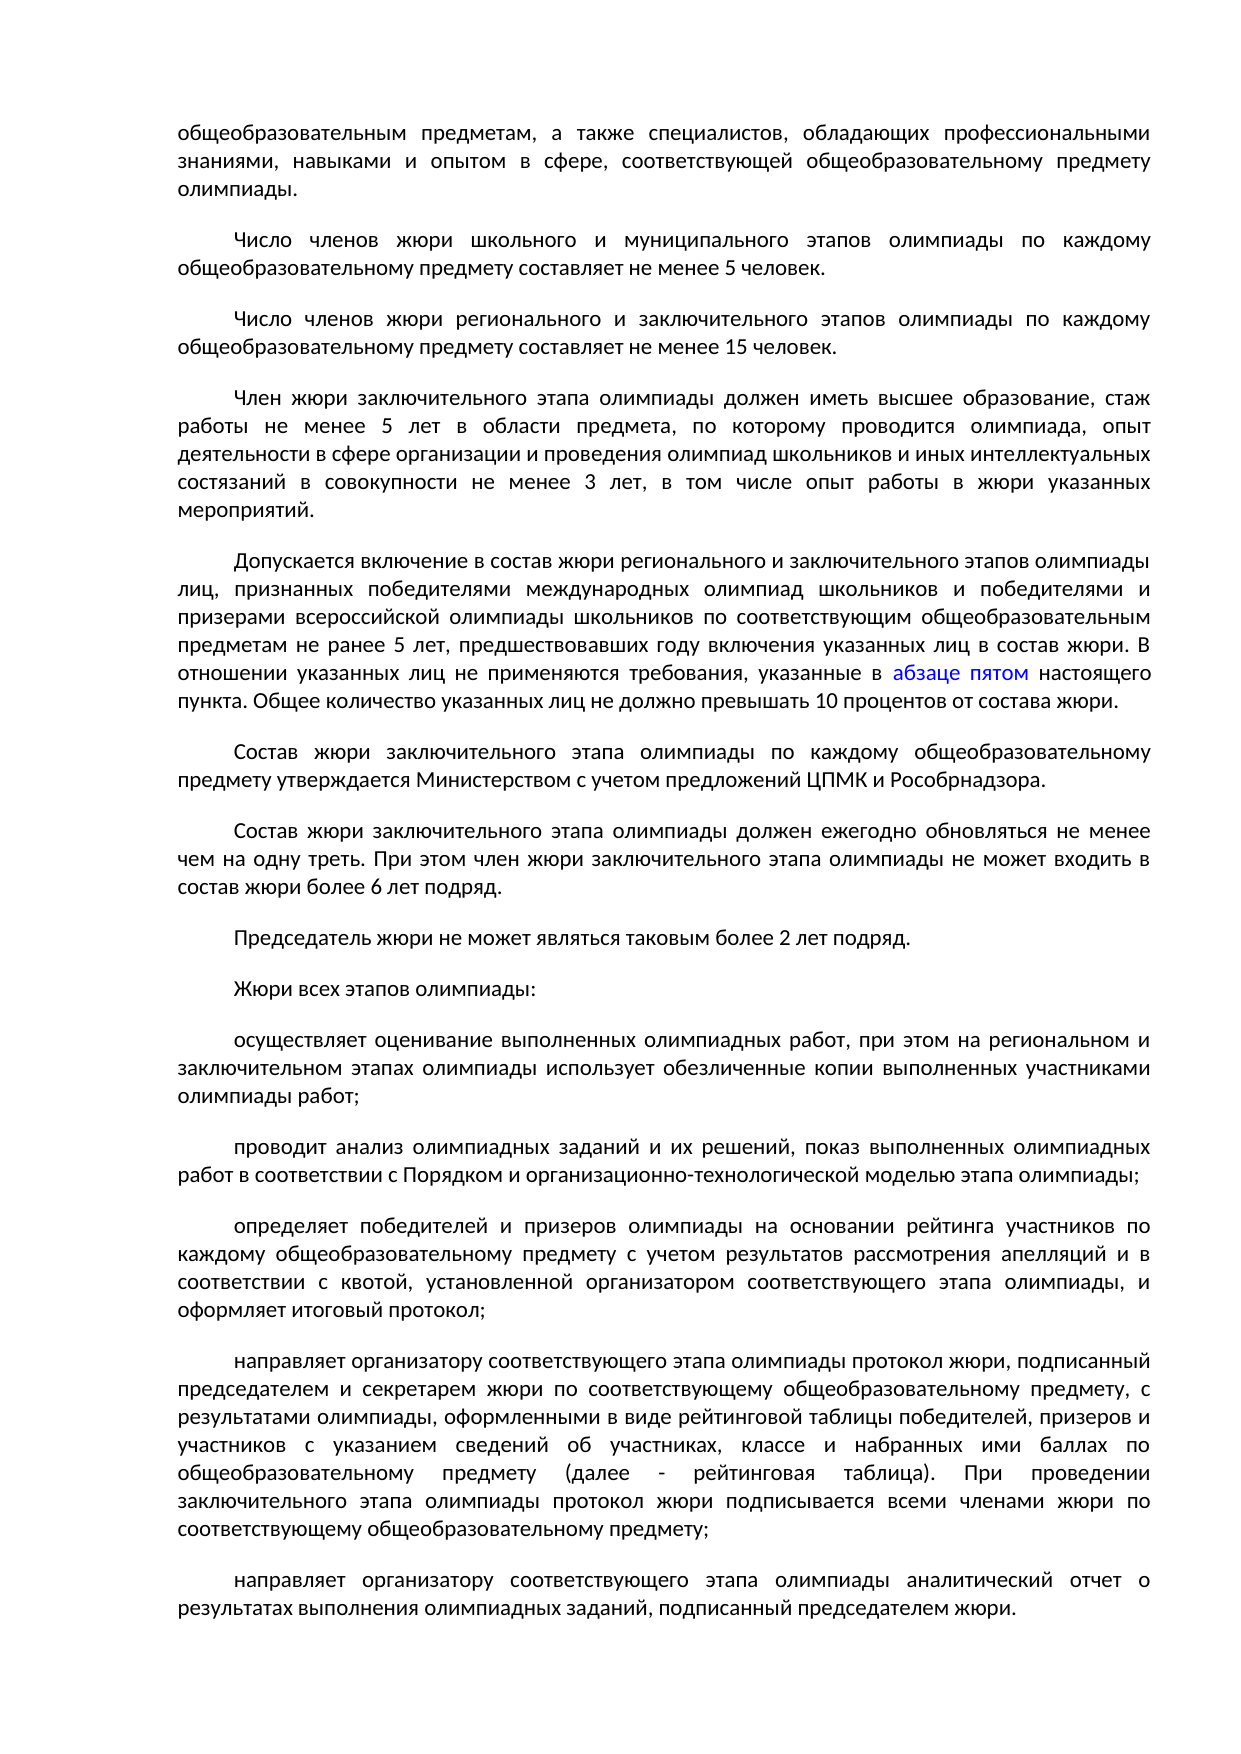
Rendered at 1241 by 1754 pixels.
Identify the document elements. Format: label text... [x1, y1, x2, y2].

text проводит анализ олимпиадных заданий и их решений, показ выполненных олимпиадных работ в соответствии с Порядком и организационно-технологической моделью этапа олимпиады; [177, 1132, 1152, 1188]
text Число членов жюри школьного и муниципального этапов олимпиады по каждому общеобразовательному предмету составляет не менее 5 человек. [177, 225, 1152, 281]
text осуществляет оценивание выполненных олимпиадных работ, при этом на региональном и заключительном этапах олимпиады использует обезличенные копии выполненных участниками олимпиады работ; [177, 1025, 1152, 1109]
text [177, 118, 1152, 202]
text определяет победителей и призеров олимпиады на основании рейтинга участников по каждому общеобразовательному предмету с учетом результатов рассмотрения апелляций и в соответствии с квотой, установленной организатором соответствующего этапа олимпиады, и оформляет итоговый протокол; [177, 1211, 1152, 1323]
text Состав жюри заключительного этапа олимпиады должен ежегодно обновляться не менее чем на одну треть. При этом член жюри заключительного этапа олимпиады не может входить в состав жюри более 6 лет подряд. [177, 816, 1152, 900]
text Допускается включение в состав жюри регионального и заключительного этапов олимпиады лиц, признанных победителями международных олимпиад школьников и победителями и призерами всероссийской олимпиады школьников по соответствующим общеобразовательным предметам не ранее 5 лет, предшествовавших году включения указанных лиц в состав жюри. В отношении указанных лиц не применяются требования, указанные в абзаце пятом настоящего пункта. Общее количество указанных лиц не должно превышать 10 процентов от состава жюри. [177, 546, 1152, 714]
text Председатель жюри не может являться таковым более 2 лет подряд. [177, 923, 1152, 951]
text Число членов жюри регионального и заключительного этапов олимпиады по каждому общеобразовательному предмету составляет не менее 15 человек. [177, 304, 1152, 360]
text Член жюри заключительного этапа олимпиады должен иметь высшее образование, стаж работы не менее 5 лет в области предмета, по которому проводится олимпиада, опыт деятельности в сфере организации и проведения олимпиад школьников и иных интеллектуальных состязаний в совокупности не менее 3 лет, в том числе опыт работы в жюри указанных мероприятий. [177, 383, 1152, 523]
text Состав жюри заключительного этапа олимпиады по каждому общеобразовательному предмету утверждается Министерством с учетом предложений ЦПМК и Рособрнадзора. [177, 737, 1152, 793]
text направляет организатору соответствующего этапа олимпиады протокол жюри, подписанный председателем и секретарем жюри по соответствующему общеобразовательному предмету, с результатами олимпиады, оформленными в виде рейтинговой таблицы победителей, призеров и участников с указанием сведений об участниках, классе и набранных ими баллах по общеобразовательному предмету (далее - рейтинговая таблица). При проведении заключительного этапа олимпиады протокол жюри подписывается всеми членами жюри по соответствующему общеобразовательному предмету; [177, 1346, 1152, 1542]
text направляет организатору соответствующего этапа олимпиады аналитический отчет о результатах выполнения олимпиадных заданий, подписанный председателем жюри. [177, 1565, 1152, 1621]
text Жюри всех этапов олимпиады: [177, 974, 1152, 1002]
